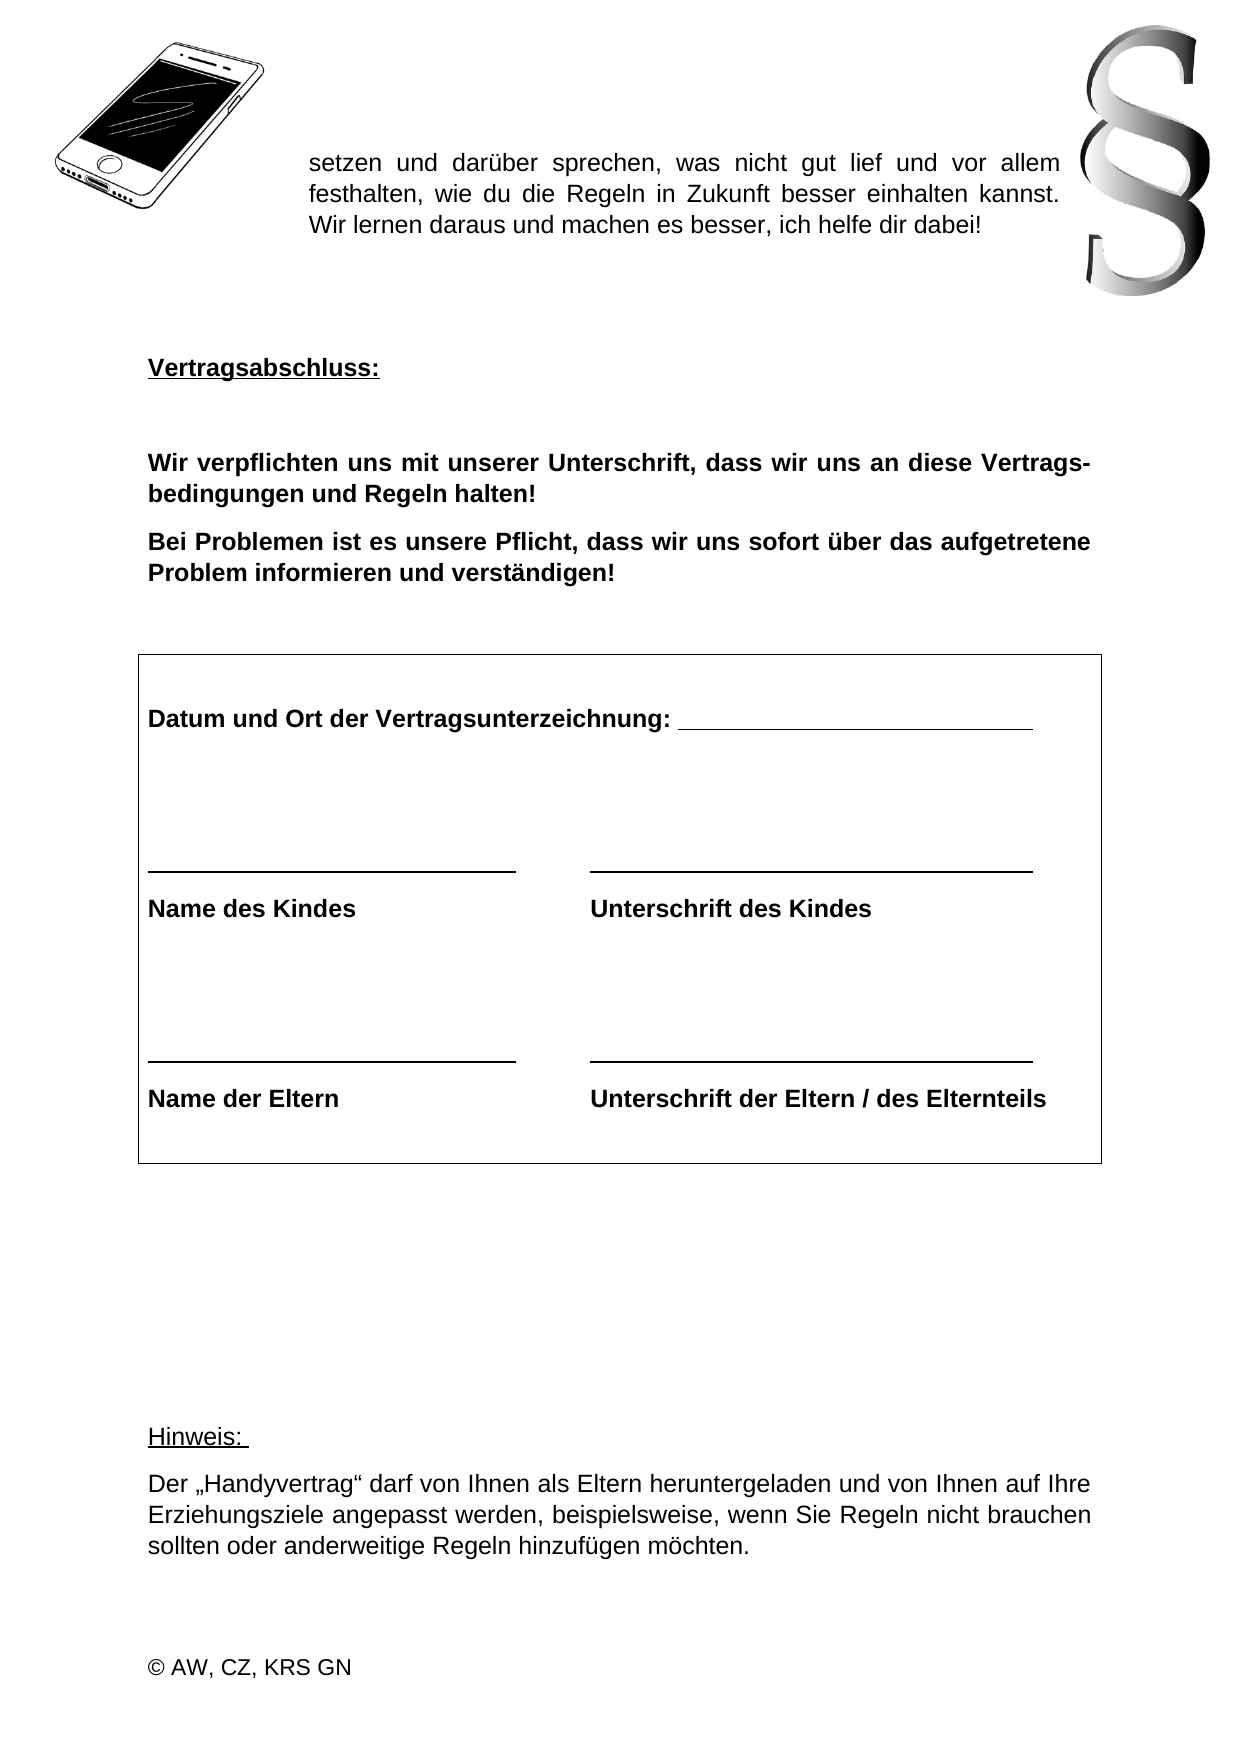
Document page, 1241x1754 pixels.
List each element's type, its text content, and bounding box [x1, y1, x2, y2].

picture [1080, 25, 1210, 296]
text Vertragsabschluss: [148, 353, 1093, 382]
text Datum und Ort der Vertragsunterzeichnung: [139, 701, 1101, 733]
text Name der Eltern Unterschrift der Eltern / des Elternteils [139, 1081, 1101, 1113]
text Der „Handyvertrag“ darf von Ihnen als Eltern heruntergeladen und von Ihnen auf Ihre Erziehungsziele angepasst werden, beispielsweise, wenn Sie Regeln nicht brauchen sollten oder anderweitige Regeln hinzufügen möchten. [148, 1469, 1093, 1560]
text Name des Kindes Unterschrift des Kindes [139, 891, 1101, 923]
text Hinweis: [148, 1422, 1093, 1450]
text Bei Problemen ist es unsere Pflicht, dass wir uns sofort über das aufgetretene Problem informieren und verständigen! [148, 527, 1093, 587]
text Wir verpflichten uns mit unserer Unterschrift, dass wir uns an diese Vertrags- bedingungen und Regeln halten! [148, 448, 1093, 508]
picture [24, 19, 290, 232]
